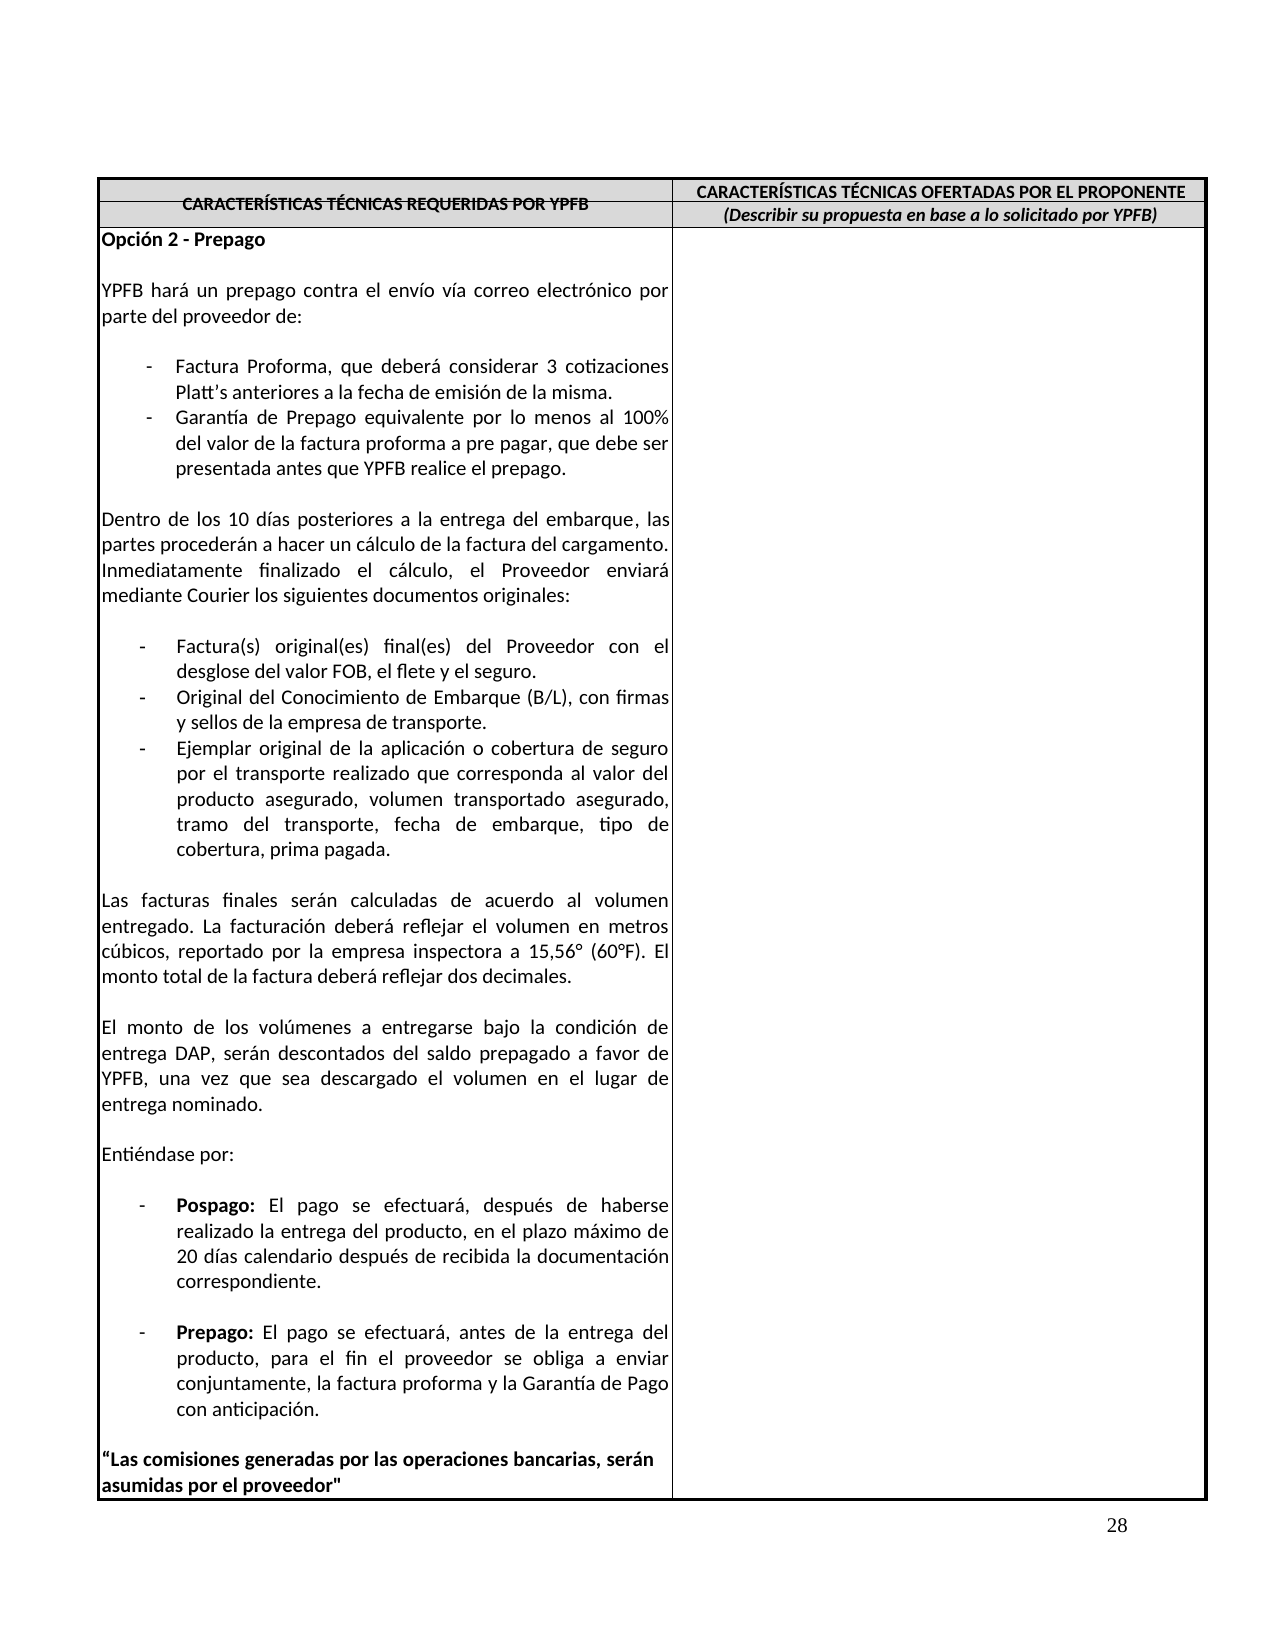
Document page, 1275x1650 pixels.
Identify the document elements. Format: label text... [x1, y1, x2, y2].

table_cell [673, 228, 1204, 1497]
table_header CARACTERÍSTICAS TÉCNICAS REQUERIDAS POR YPFB [100, 180, 672, 201]
table_cell [673, 202, 1204, 227]
table_header CARACTERÍSTICAS TÉCNICAS OFERTADAS POR EL PROPONENTE (Describir su propuesta en base a lo solicitado por YPFB) [673, 180, 1204, 201]
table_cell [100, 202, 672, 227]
